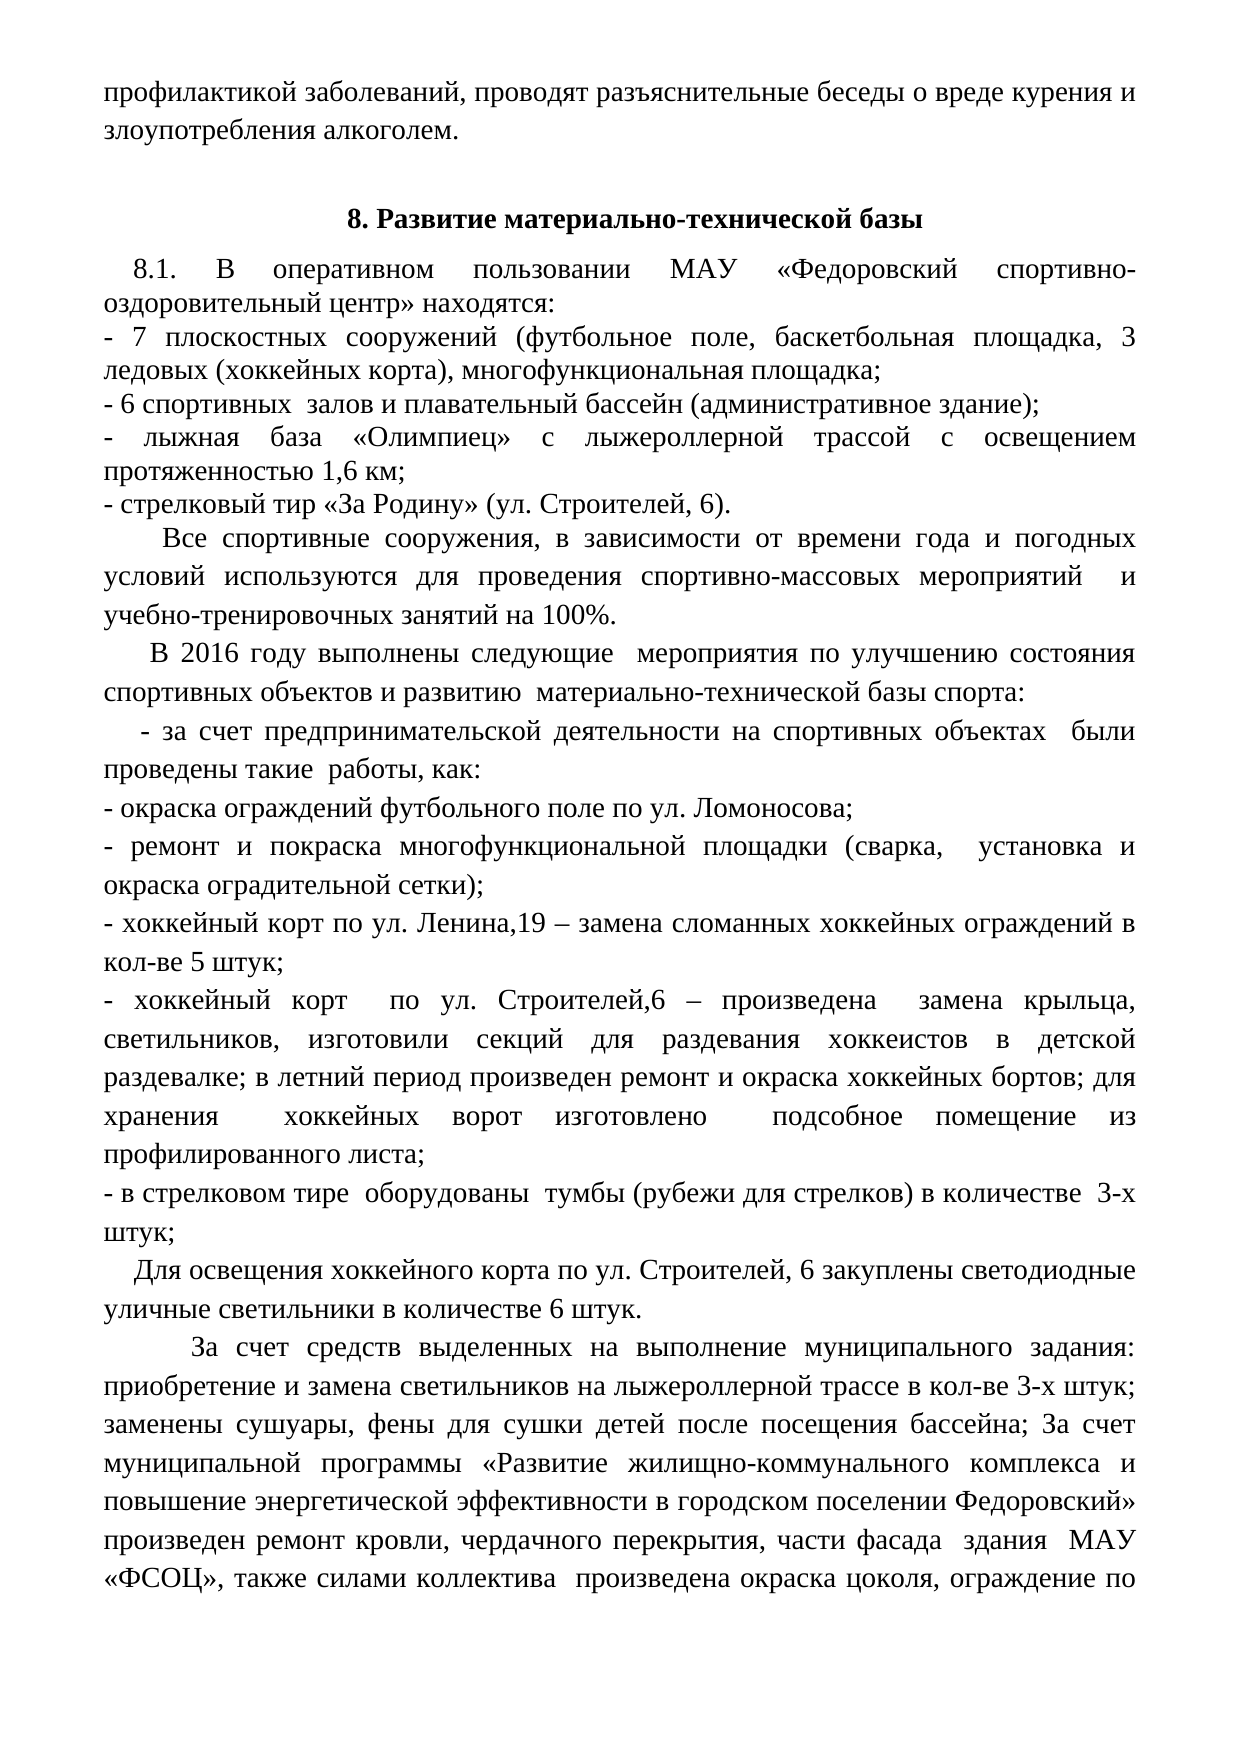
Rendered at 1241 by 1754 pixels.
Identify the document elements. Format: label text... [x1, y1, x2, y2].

text В 2016 году выполнены следующие мероприятия по улучшению состояния спортивных объектов и развитию материально-технической базы спорта: [103, 636, 1137, 708]
text - стрелковый тир «За Родину» (ул. Строителей, 6). [103, 486, 1137, 520]
text - ремонт и покраска многофункциональной площадки (сварка, установка и окраска оградительной сетки); [103, 828, 1137, 900]
text - хоккейный корт по ул. Ленина,19 – замена сломанных хоккейных ограждений в кол-ве 5 штук; [103, 905, 1137, 977]
text - за счет предпринимательской деятельности на спортивных объектах были проведены такие работы, как: [103, 713, 1137, 785]
text - 6 спортивных залов и плавательный бассейн (административное здание); [103, 386, 1137, 419]
text 8.1. В оперативном пользовании МАУ «Федоровский спортивно-оздоровительный центр» находятся: [103, 252, 1137, 319]
text - лыжная база «Олимпиец» с лыжероллерной трассой с освещением протяженностью 1,6 км; [103, 419, 1137, 486]
text - в стрелковом тире оборудованы тумбы (рубежи для стрелков) в количестве 3-х штук; [103, 1175, 1137, 1247]
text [103, 1329, 1137, 1594]
text Все спортивные сооружения, в зависимости от времени года и погодных условий используются для проведения спортивно-массовых мероприятий и учебно-тренировочных занятий на 100%. [103, 520, 1137, 631]
text - хоккейный корт по ул. Строителей,6 – произведена замена крыльца, светильников, изготовили секций для раздевания хоккеистов в детской раздевалке; в летний период произведен ремонт и окраска хоккейных бортов; для хранения хоккейных ворот изготовлено подсобное помещение из профилированного листа; [103, 982, 1137, 1170]
text Для освещения хоккейного корта по ул. Строителей, 6 закуплены светодиодные уличные светильники в количестве 6 штук. [103, 1252, 1137, 1324]
text 8. Развитие материально-технической базы [133, 201, 1137, 235]
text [103, 74, 1137, 146]
text - окраска ограждений футбольного поле по ул. Ломоносова; [103, 790, 1137, 823]
text - 7 плоскостных сооружений (футбольное поле, баскетбольная площадка, 3 ледовых (хоккейных корта), многофункциональная площадка; [103, 319, 1137, 386]
